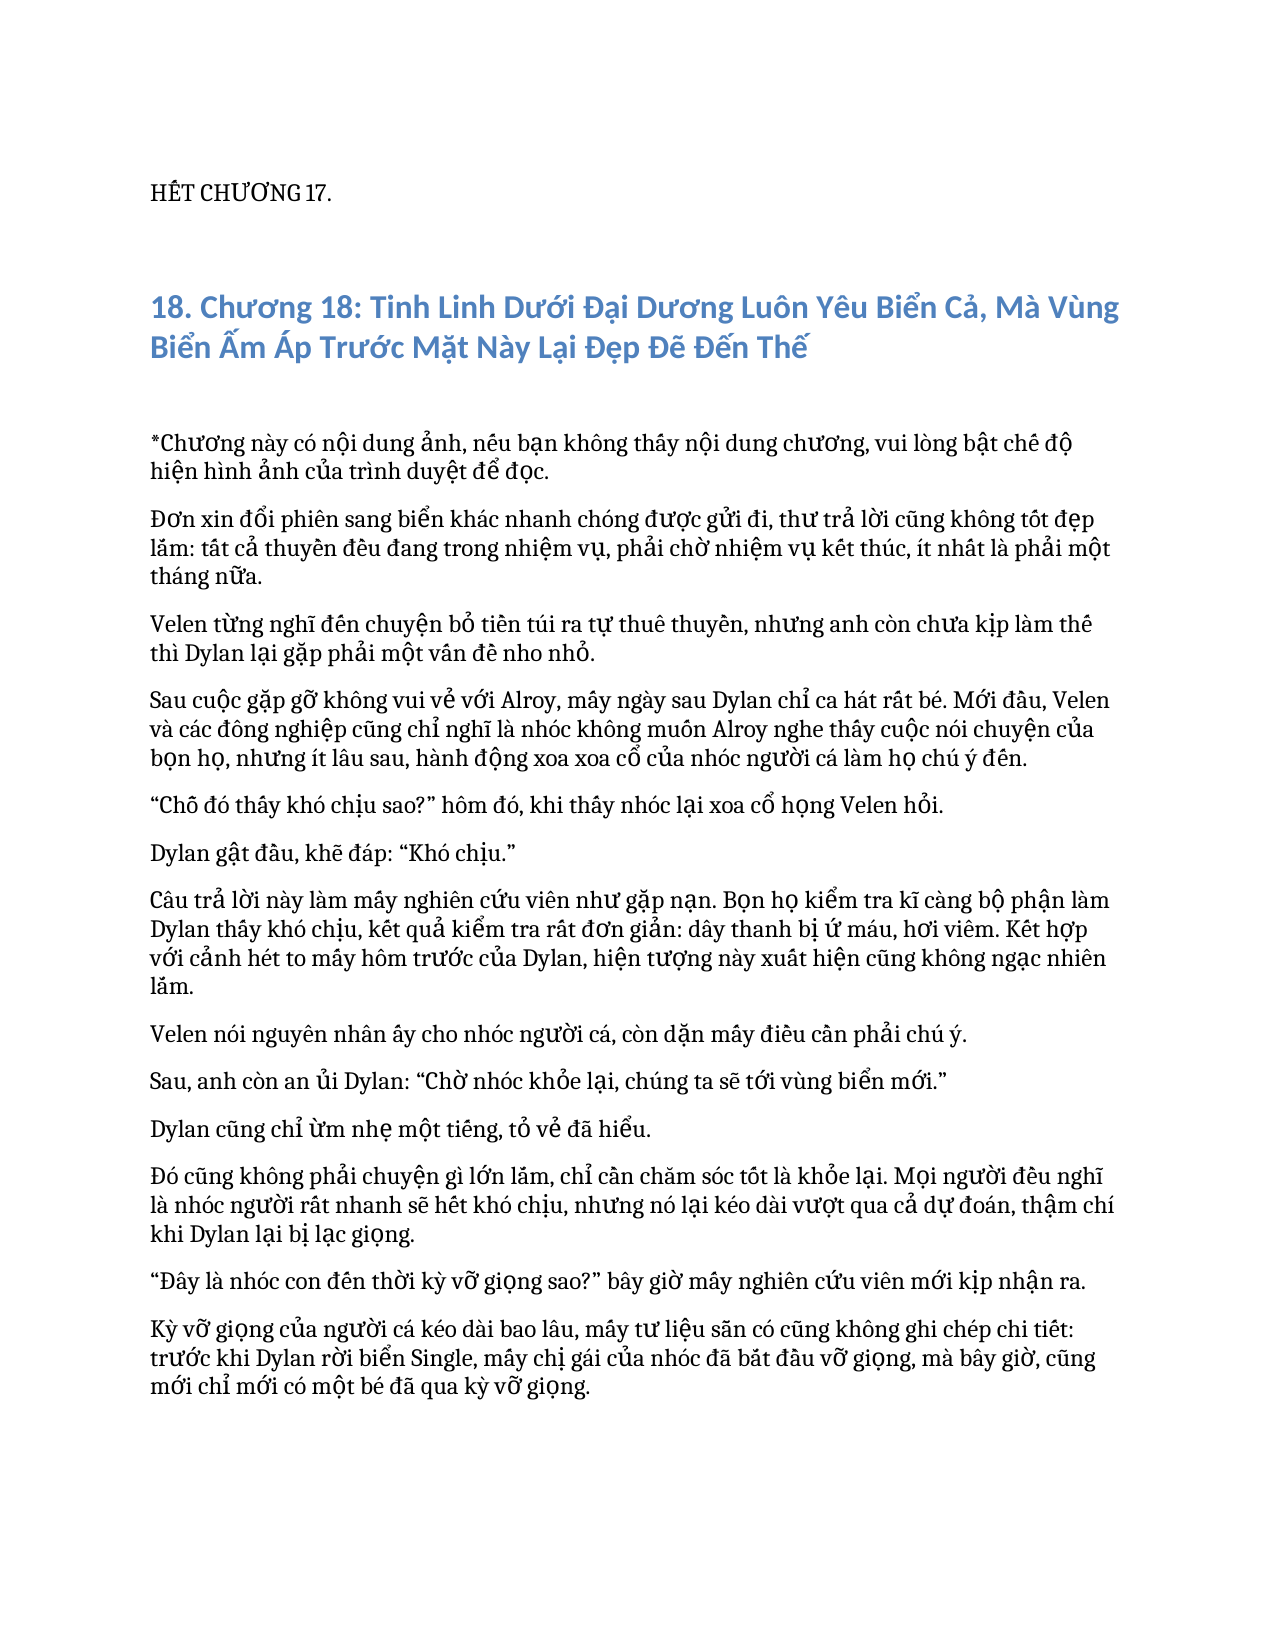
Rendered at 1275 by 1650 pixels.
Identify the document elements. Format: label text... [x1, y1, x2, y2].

text Câu trả lời này làm mấy nghiên cứu viên như gặp nạn. Bọn họ kiểm tra kĩ càng bộ phận làm Dylan thấy khó chịu, kết quả kiểm tra rất đơn giản: dây thanh bị ứ máu, hơi viêm. Kết hợp với cảnh hét to mấy hôm trước của Dylan, hiện tượng này xuất hiện cũng không ngạc nhiên lắm. [150, 886, 1125, 1001]
text Sau cuộc gặp gỡ không vui vẻ với Alroy, mấy ngày sau Dylan chỉ ca hát rất bé. Mới đầu, Velen và các đông nghiệp cũng chỉ nghĩ là nhóc không muốn Alroy nghe thấy cuộc nói chuyện của bọn họ, nhưng ít lâu sau, hành động xoa xoa cổ của nhóc người cá làm họ chú ý đến. [150, 686, 1125, 772]
text Đơn xin đổi phiên sang biển khác nhanh chóng được gửi đi, thư trả lời cũng không tốt đẹp lắm: tất cả thuyền đều đang trong nhiệm vụ, phải chờ nhiệm vụ kết thúc, ít nhất là phải một tháng nữa. [150, 505, 1125, 591]
text Dylan cũng chỉ ừm nhẹ một tiếng, tỏ vẻ đã hiểu. [150, 1115, 1125, 1143]
text Velen nói nguyên nhân ấy cho nhóc người cá, còn dặn mấy điều cần phải chú ý. [150, 1020, 1125, 1048]
subtitle 18. Chương 18: Tinh Linh Dưới Đại Dương Luôn Yêu Biển Cả, Mà Vùng Biển Ấm Áp Trước Mặt Này Lại Đẹp Đẽ Đến Thế [150, 286, 1125, 367]
text Sau, anh còn an ủi Dylan: “Chờ nhóc khỏe lại, chúng ta sẽ tới vùng biển mới.” [150, 1067, 1125, 1096]
text “Chỗ đó thấy khó chịu sao?” hôm đó, khi thấy nhóc lại xoa cổ họng Velen hỏi. [150, 791, 1125, 820]
text “Đây là nhóc con đến thời kỳ vỡ giọng sao?” bây giờ mấy nghiên cứu viên mới kịp nhận ra. [150, 1267, 1125, 1296]
text Kỳ vỡ giọng của người cá kéo dài bao lâu, mấy tư liệu sẵn có cũng không ghi chép chi tiết: trước khi Dylan rời biển Single, mấy chị gái của nhóc đã bắt đầu vỡ giọng, mà bây giờ, cũng mới chỉ mới có một bé đã qua kỳ vỡ giọng. [150, 1315, 1125, 1401]
text *Chương này có nội dung ảnh, nếu bạn không thấy nội dung chương, vui lòng bật chế độ hiện hình ảnh của trình duyệt để đọc. [150, 371, 1125, 486]
text Đó cũng không phải chuyện gì lớn lắm, chỉ cần chăm sóc tốt là khỏe lại. Mọi người đều nghĩ là nhóc người rất nhanh sẽ hết khó chịu, nhưng nó lại kéo dài vượt qua cả dự đoán, thậm chí khi Dylan lại bị lạc giọng. [150, 1162, 1125, 1248]
text Velen từng nghĩ đến chuyện bỏ tiền túi ra tự thuê thuyền, nhưng anh còn chưa kịp làm thế thì Dylan lại gặp phải một vấn đề nho nhỏ. [150, 610, 1125, 667]
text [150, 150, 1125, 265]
text Dylan gật đầu, khẽ đáp: “Khó chịu.” [150, 838, 1125, 867]
